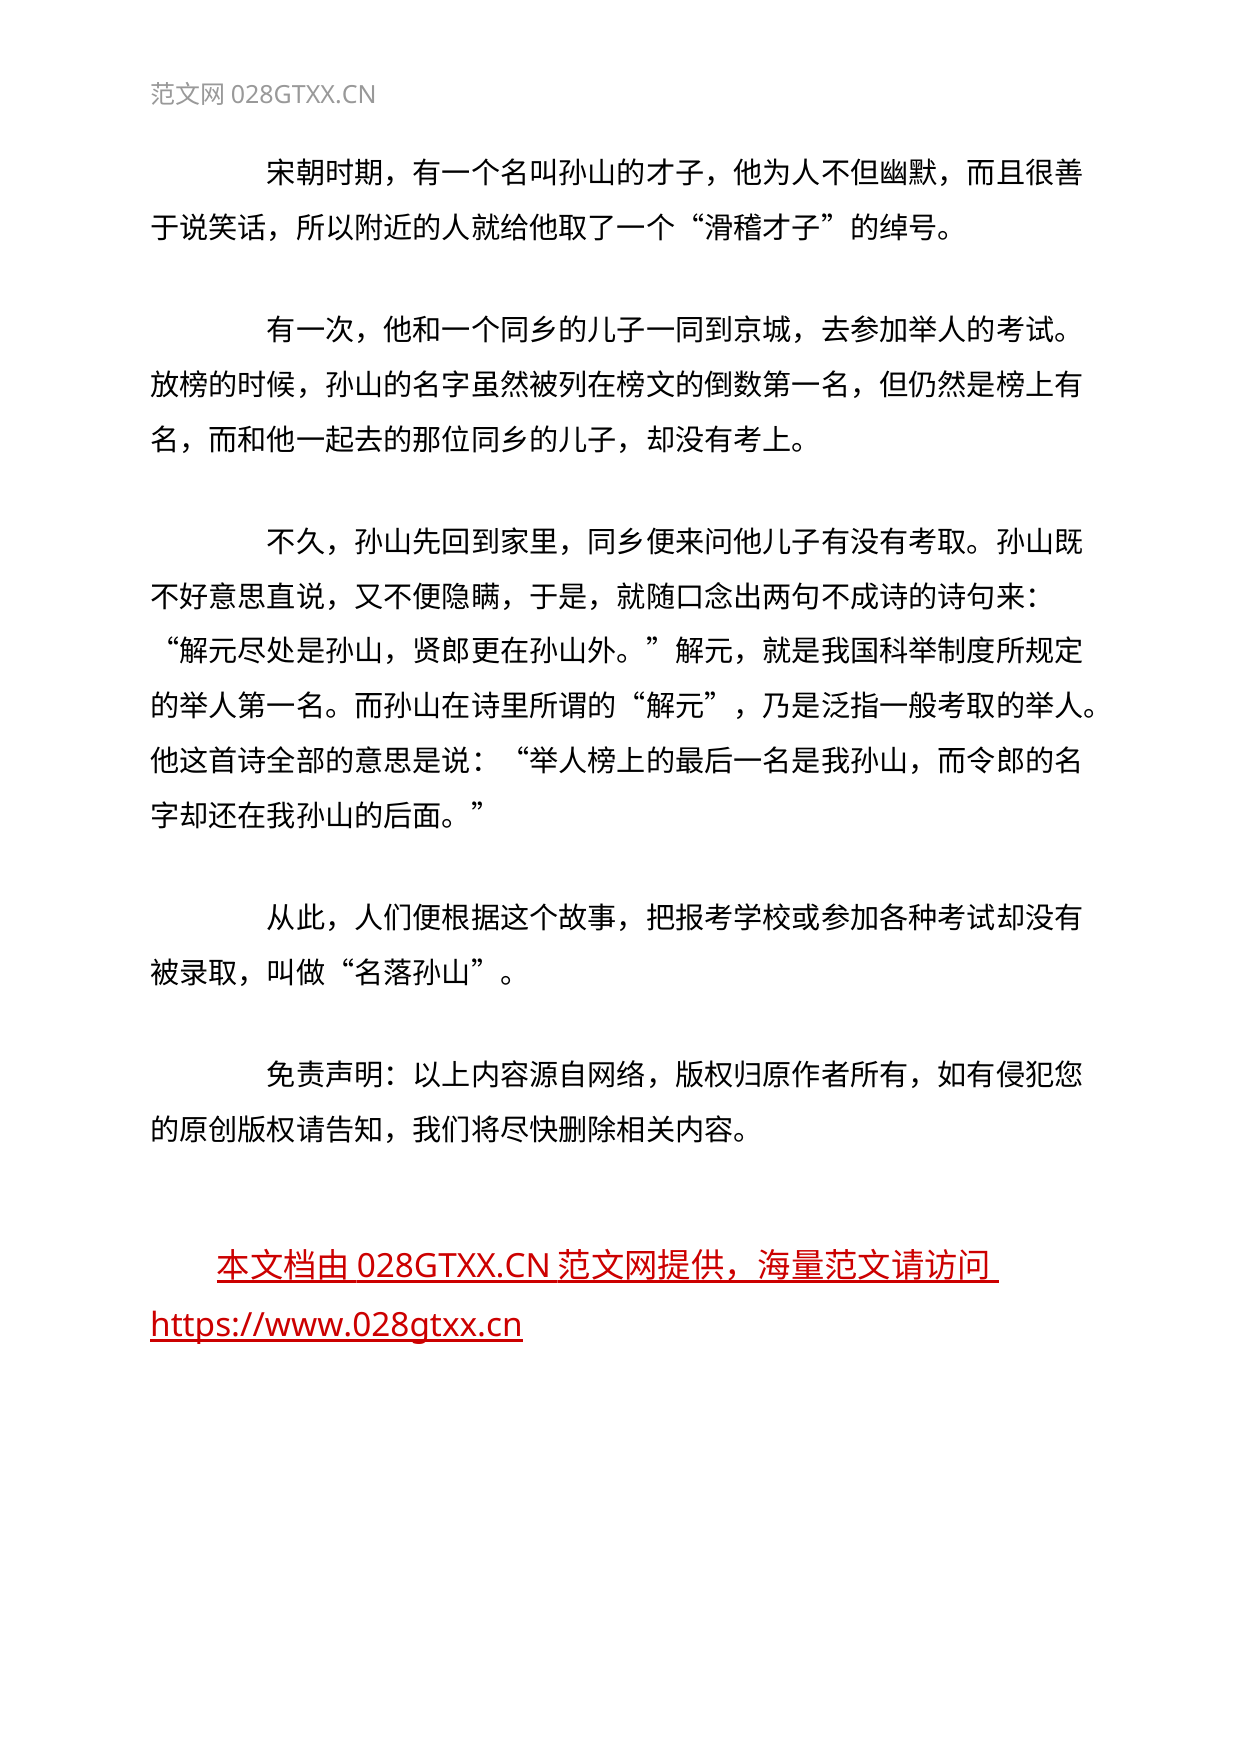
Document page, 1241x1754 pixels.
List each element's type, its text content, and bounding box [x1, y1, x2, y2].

text 免责声明：以上内容源自网络，版权归原作者所有，如有侵犯您的原创版权请告知，我们将尽快删除相关内容。 [150, 1051, 1090, 1148]
text 本文档由028GTXX.CN范文网提供，海量范文请访问 https://www.028gtxx.cn [150, 1239, 1090, 1346]
text 从此，人们便根据这个故事，把报考学校或参加各种考试却没有被录取，叫做“名落孙山”。 [150, 894, 1090, 992]
text 有一次，他和一个同乡的儿子一同到京城，去参加举人的考试。放榜的时候，孙山的名字虽然被列在榜文的倒数第一名，但仍然是榜上有名，而和他一起去的那位同乡的儿子，却没有考上。 [150, 307, 1090, 459]
text 宋朝时期，有一个名叫孙山的才子，他为人不但幽默，而且很善于说笑话，所以附近的人就给他取了一个“滑稽才子”的绰号。 [150, 150, 1090, 247]
text 不久，孙山先回到家里，同乡便来问他儿子有没有考取。孙山既不好意思直说，又不便隐瞒，于是，就随口念出两句不成诗的诗句来：“解元尽处是孙山，贤郎更在孙山外。”解元，就是我国科举制度所规定的举人第一名。而孙山在诗里所谓的“解元”，乃是泛指一般考取的举人。他这首诗全部的意思是说：“举人榜上的最后一名是我孙山，而令郎的名字却还在我孙山的后面。” [150, 518, 1090, 835]
